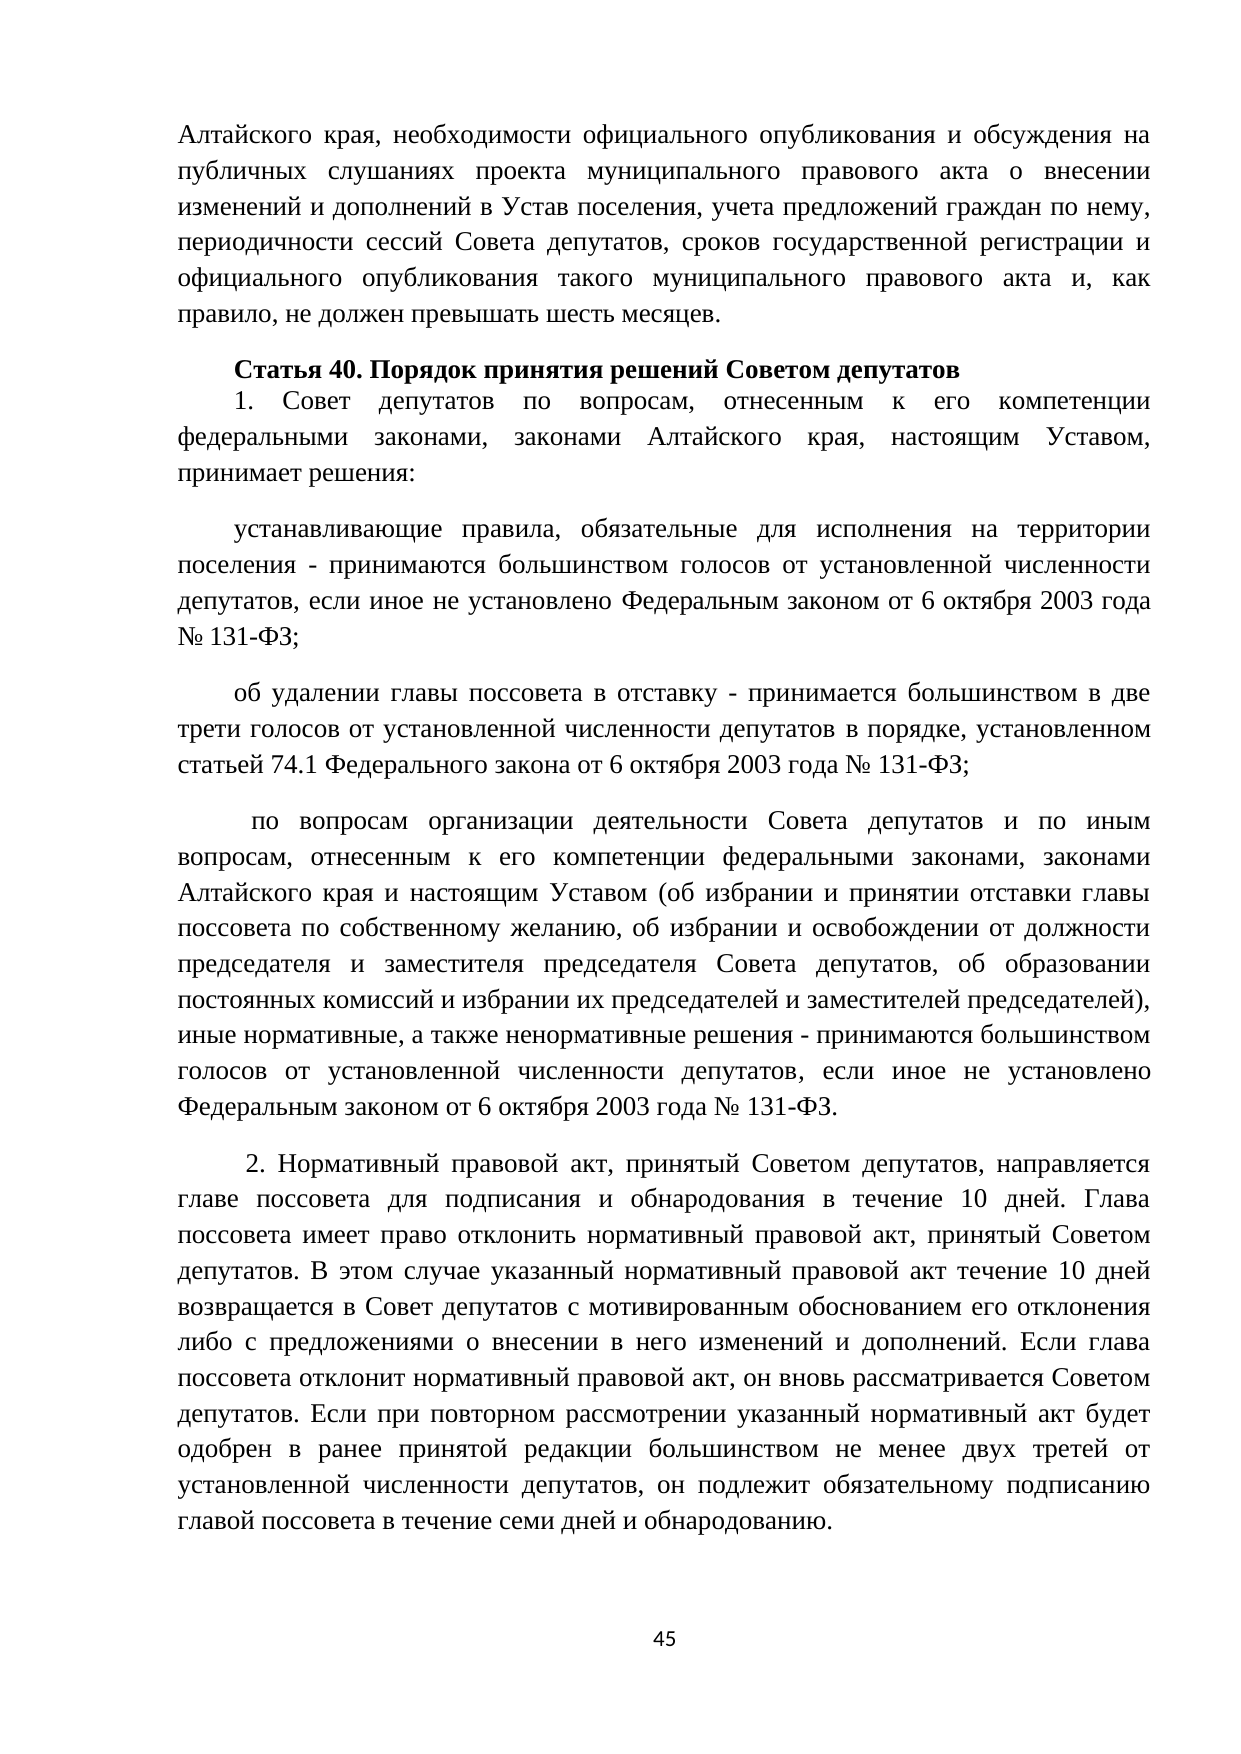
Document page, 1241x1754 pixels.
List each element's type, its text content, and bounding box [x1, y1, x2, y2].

subtitle Статья 40. Порядок принятия решений Советом депутатов [177, 353, 1152, 384]
text об удалении главы поссовета в отставку - принимается большинством в две трети голосов от установленной численности депутатов в порядке, установленном статьей 74.1 Федерального закона от 6 октября 2003 года № 131-ФЗ; [177, 676, 1152, 779]
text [177, 118, 1152, 328]
text устанавливающие правила, обязательные для исполнения на территории поселения - принимаются большинством голосов от установленной численности депутатов, если иное не установлено Федеральным законом от 6 октября 2003 года № 131-ФЗ; [177, 512, 1152, 651]
text 1. Совет депутатов по вопросам, отнесенным к его компетенции федеральными законами, законами Алтайского края, настоящим Уставом, принимает решения: [177, 384, 1152, 487]
text по вопросам организации деятельности Совета депутатов и по иным вопросам, отнесенным к его компетенции федеральными законами, законами Алтайского края и настоящим Уставом (об избрании и принятии отставки главы поссовета по собственному желанию, об избрании и освобождении от должности председателя и заместителя председателя Совета депутатов, об образовании постоянных комиссий и избрании их председателей и заместителей председателей), иные нормативные, а также ненормативные решения - принимаются большинством голосов от установленной численности депутатов, если иное не установлено Федеральным законом от 6 октября 2003 года № 131-ФЗ. [177, 804, 1152, 1121]
text 2. Нормативный правовой акт, принятый Советом депутатов, направляется главе поссовета для подписания и обнародования в течение 10 дней. Глава поссовета имеет право отклонить нормативный правовой акт, принятый Советом депутатов. В этом случае указанный нормативный правовой акт течение 10 дней возвращается в Совет депутатов с мотивированным обоснованием его отклонения либо с предложениями о внесении в него изменений и дополнений. Если глава поссовета отклонит нормативный правовой акт, он вновь рассматривается Советом депутатов. Если при повторном рассмотрении указанный нормативный акт будет одобрен в ранее принятой редакции большинством не менее двух третей от установленной численности депутатов, он подлежит обязательному подписанию главой поссовета в течение семи дней и обнародованию. [177, 1147, 1152, 1535]
